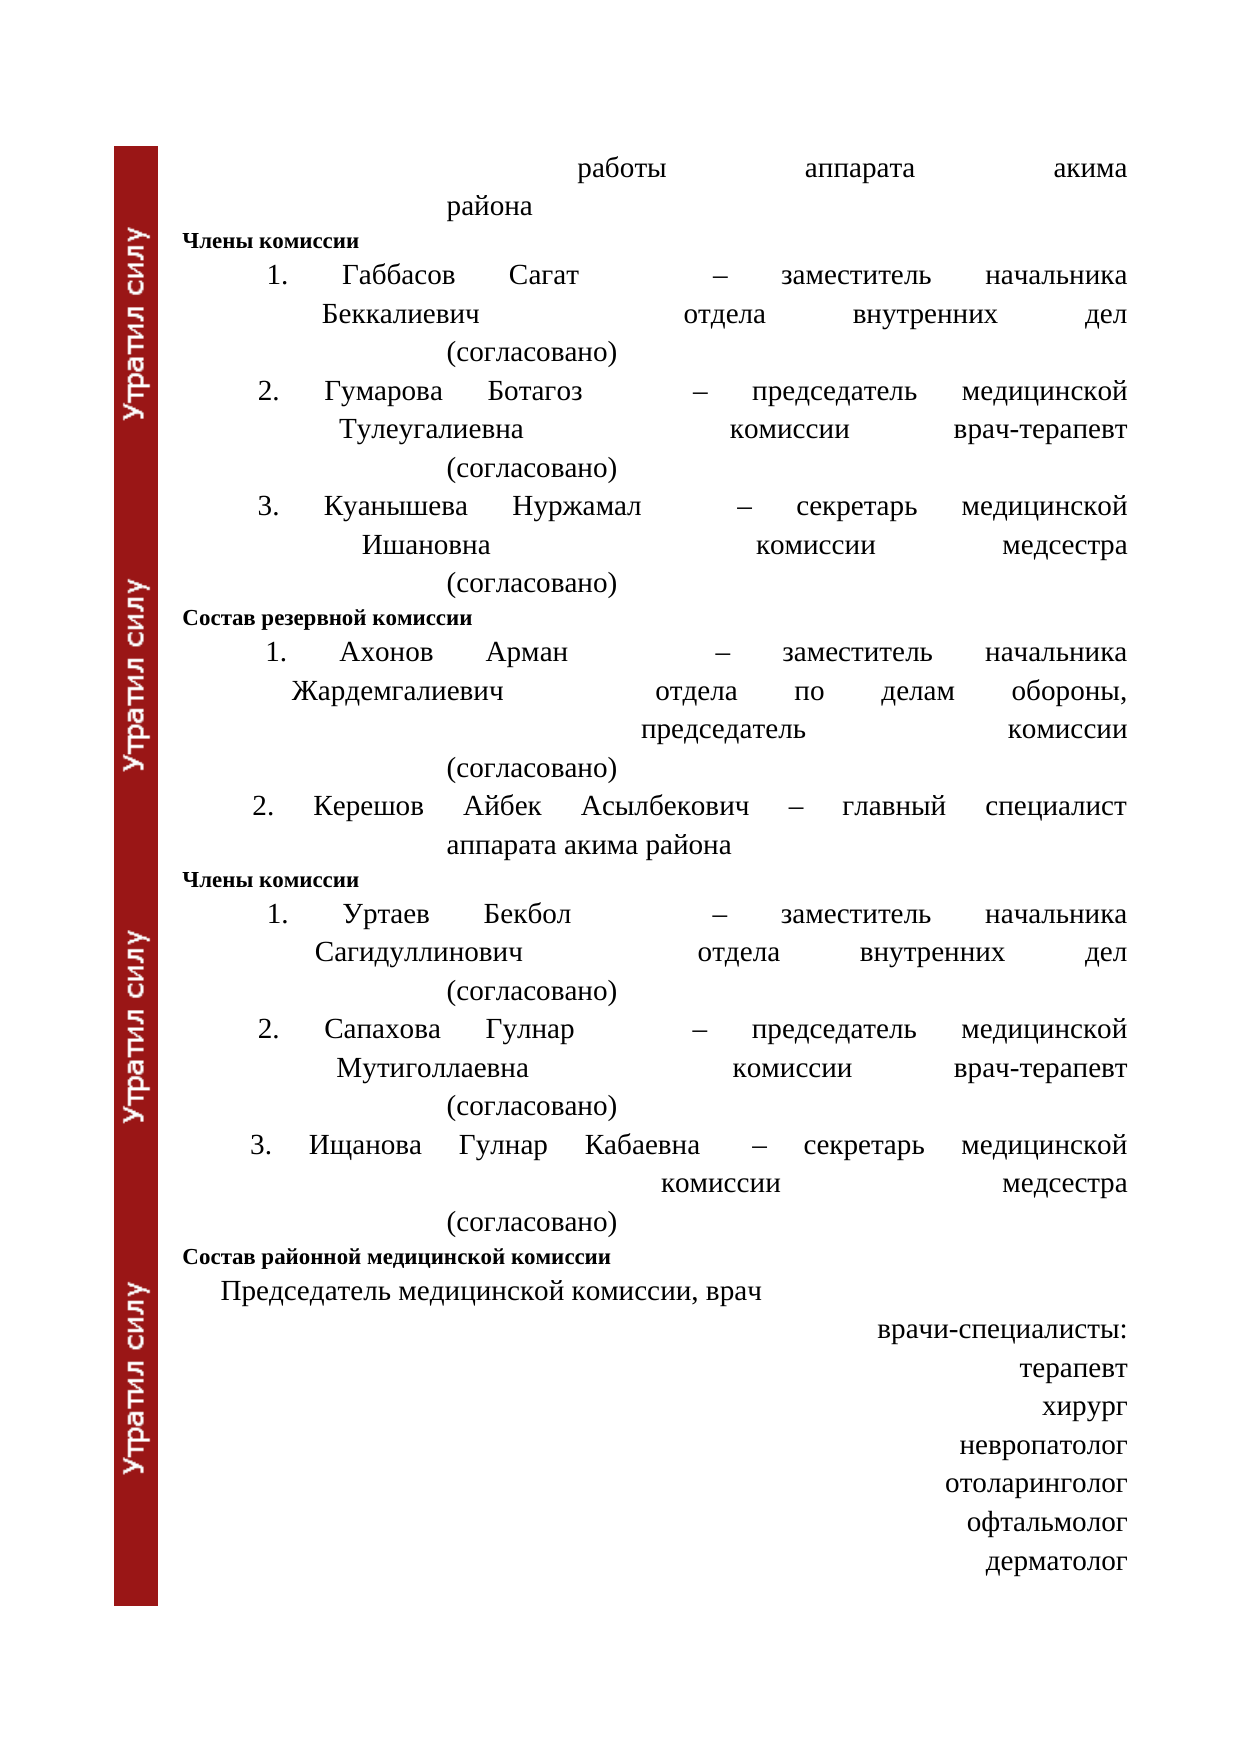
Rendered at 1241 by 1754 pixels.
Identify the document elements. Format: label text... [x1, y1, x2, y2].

picture [114, 1306, 158, 1311]
text 2. Сапахова Гулнар – председатель медицинской Мутиголлаевна комиссии врач-терапевт (согласовано) [112, 1011, 1128, 1122]
picture [114, 783, 158, 788]
picture [114, 146, 158, 150]
text Состав районной медицинской комиссии [112, 1243, 1128, 1269]
text Члены комиссии [112, 227, 1128, 253]
text 2. Гумарова Ботагоз – председатель медицинской Тулеугалиевна комиссии врач-терапевт (согласовано) [112, 373, 1128, 483]
picture [114, 861, 158, 866]
text 1. Уртаев Бекбол – заместитель начальника Сагидуллинович отдела внутренних дел (согласовано) [112, 896, 1128, 1006]
text 2. Умиралиев Кайыржан – заведующий отделом Максотович организационно- контрольной и кадровой работы аппарата акима района [112, 150, 1128, 222]
picture [114, 1269, 158, 1273]
text Члены комиссии [112, 866, 1128, 892]
picture [114, 1238, 158, 1243]
picture [114, 1006, 158, 1011]
text Состав резервной комиссии [112, 604, 1128, 631]
text 2. Керешов Айбек Асылбекович – главный специалист аппарата акима района [112, 788, 1128, 861]
text 1. Габбасов Сагат – заместитель начальника Беккалиевич отдела внутренних дел (согласовано) [112, 257, 1128, 368]
picture [114, 892, 158, 896]
picture [114, 1576, 158, 1606]
text 3. Ищанова Гулнар Кабаевна – секретарь медицинской комиссии медсестра (согласовано) [112, 1127, 1128, 1238]
picture [114, 1122, 158, 1127]
text 3. Куанышева Нуржамал – секретарь медицинской Ишановна комиссии медсестра (согласовано) [112, 488, 1128, 599]
text Председатель медицинской комиссии, врач [112, 1273, 1128, 1306]
picture [114, 599, 158, 604]
picture [114, 222, 158, 227]
text врачи-специалисты: терапевт хирург невропатолог отоларинголог офтальмолог дерматолог фтизиатр эндокринолог психиатр стоматолог [112, 1311, 1128, 1576]
picture [114, 253, 158, 257]
picture [114, 368, 158, 373]
text 1. Ахонов Арман – заместитель начальника Жардемгалиевич отдела по делам обороны, председатель комиссии (согласовано) [112, 634, 1128, 783]
picture [114, 483, 158, 488]
